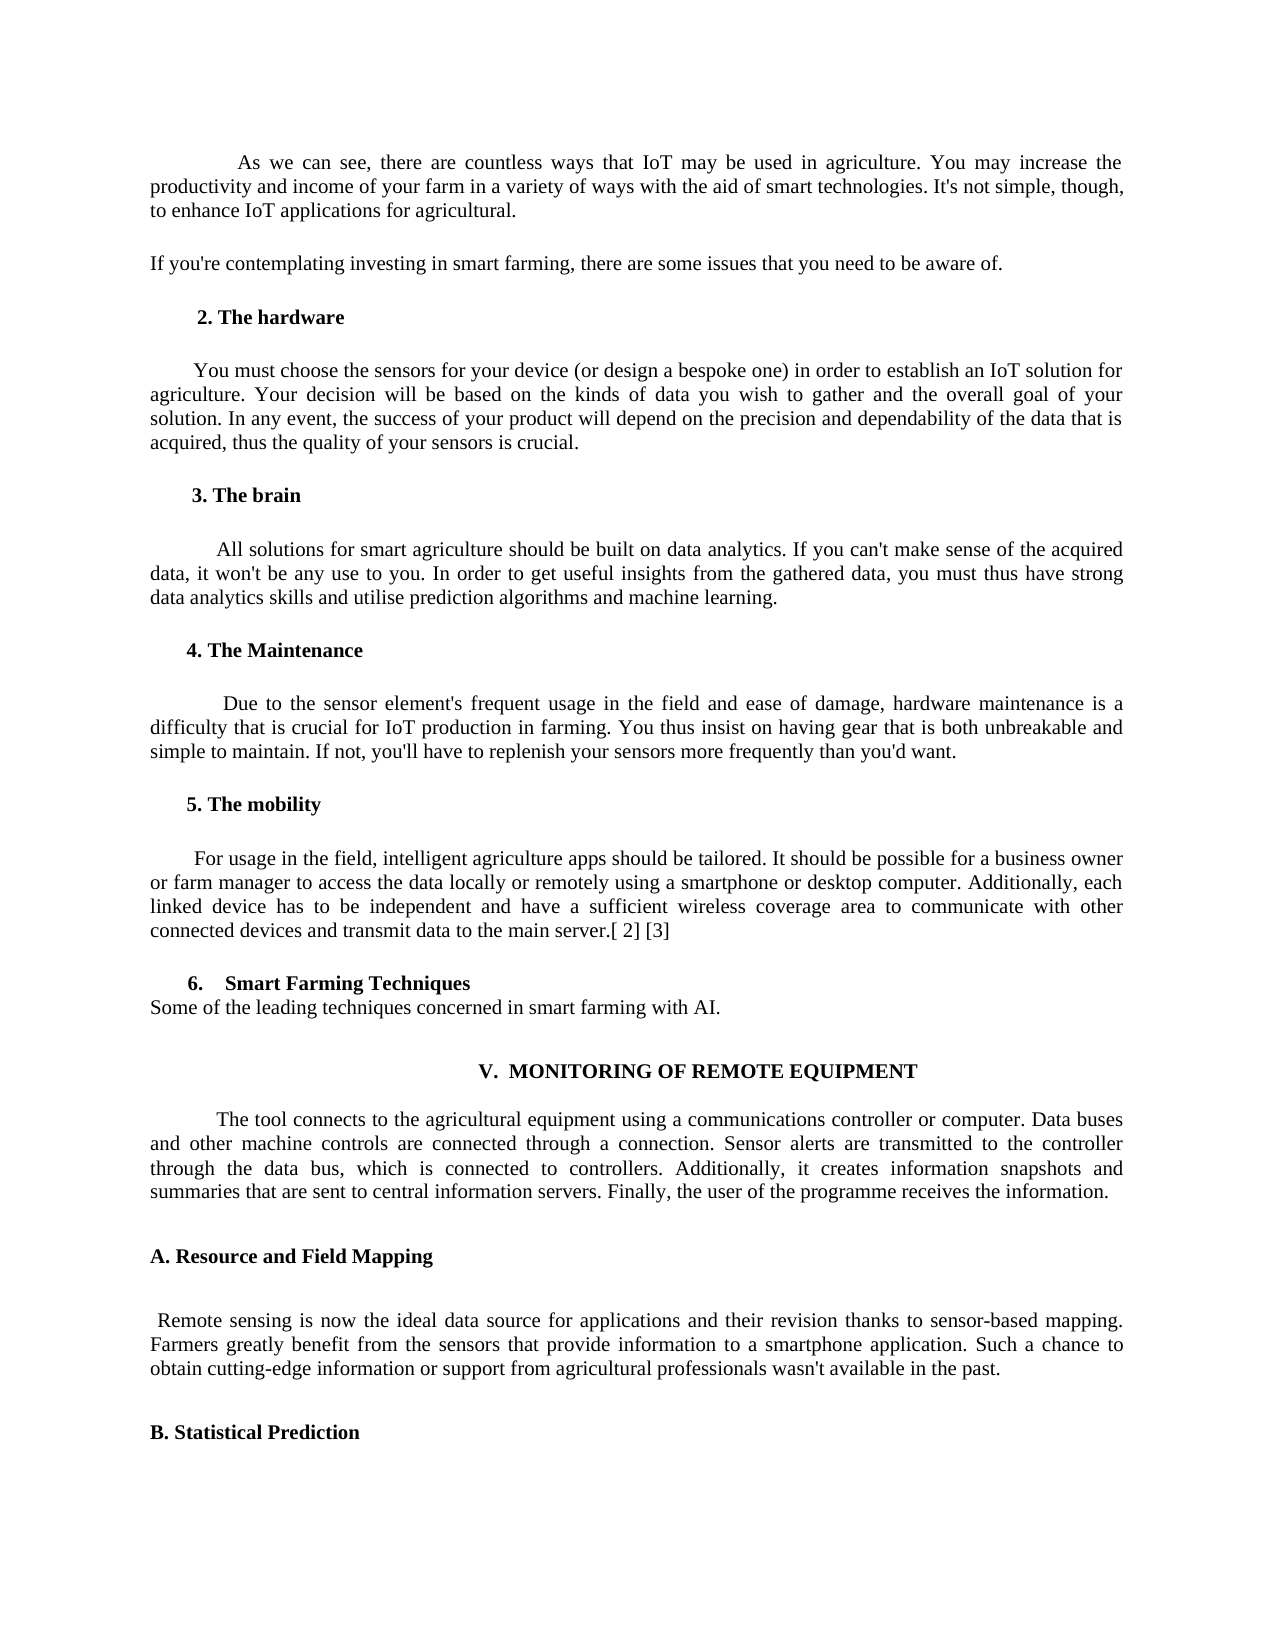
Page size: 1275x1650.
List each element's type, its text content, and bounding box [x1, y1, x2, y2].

text Remote sensing is now the ideal data source for applications and their revision thanks to sensor-based mapping. Farmers greatly benefit from the sensors that provide information to a smartphone application. Such a chance to obtain cutting-edge information or support from agricultural professionals wasn't available in the past. [150, 1308, 1125, 1380]
text The tool connects to the agricultural equipment using a communications controller or computer. Data buses and other machine controls are connected through a connection. Sensor alerts are transmitted to the controller through the data bus, which is connected to controllers. Additionally, it creates information snapshots and summaries that are sent to central information servers. Finally, the user of the programme receives the information. [150, 1107, 1125, 1203]
text Due to the sensor element's frequent usage in the field and ease of damage, hardware maintenance is a difficulty that is crucial for IoT production in farming. You thus insist on having gear that is both unbreakable and simple to maintain. If not, you'll have to replenish your sensors more frequently than you'd want. [150, 691, 1125, 763]
text Some of the leading techniques concerned in smart farming with AI. [150, 995, 1125, 1019]
text You must choose the sensors for your device (or design a bespoke one) in order to establish an IoT solution for agriculture. Your decision will be based on the kinds of data you wish to gather and the overall goal of your solution. In any event, the success of your product will depend on the precision and dependability of the data that is acquired, thus the quality of your sensors is crucial. [150, 358, 1125, 454]
text As we can see, there are countless ways that IoT may be used in agriculture. You may increase the productivity and income of your farm in a variety of ways with the aid of smart technologies. It's not simple, though, to enhance IoT applications for agricultural. [150, 150, 1125, 222]
subtitle 5. The mobility [150, 792, 1125, 816]
subtitle 2. The hardware [150, 304, 1125, 329]
text All solutions for smart agriculture should be built on data analytics. If you can't make sense of the acquired data, it won't be any use to you. In order to get useful insights from the gathered data, you must thus have strong data analytics skills and utilise prediction algorithms and machine learning. [150, 536, 1125, 609]
text For usage in the field, intelligent agriculture apps should be tailored. It should be possible for a business owner or farm manager to access the data locally or remotely using a smartphone or desktop computer. Additionally, each linked device has to be independent and have a sufficient wireless coverage area to communicate with other connected devices and transmit data to the main server.[ 2] [3] [150, 846, 1125, 942]
text B. Statistical Prediction [150, 1420, 1125, 1444]
subtitle 4. The Maintenance [150, 638, 1125, 662]
subtitle 3. The brain [150, 483, 1125, 507]
text A. Resource and Field Mapping [150, 1243, 1125, 1268]
text V. MONITORING OF REMOTE EQUIPMENT [150, 1059, 1125, 1083]
list Smart Farming Techniques [187, 971, 1125, 995]
text If you're contemplating investing in smart farming, there are some issues that you need to be aware of. [150, 251, 1125, 275]
